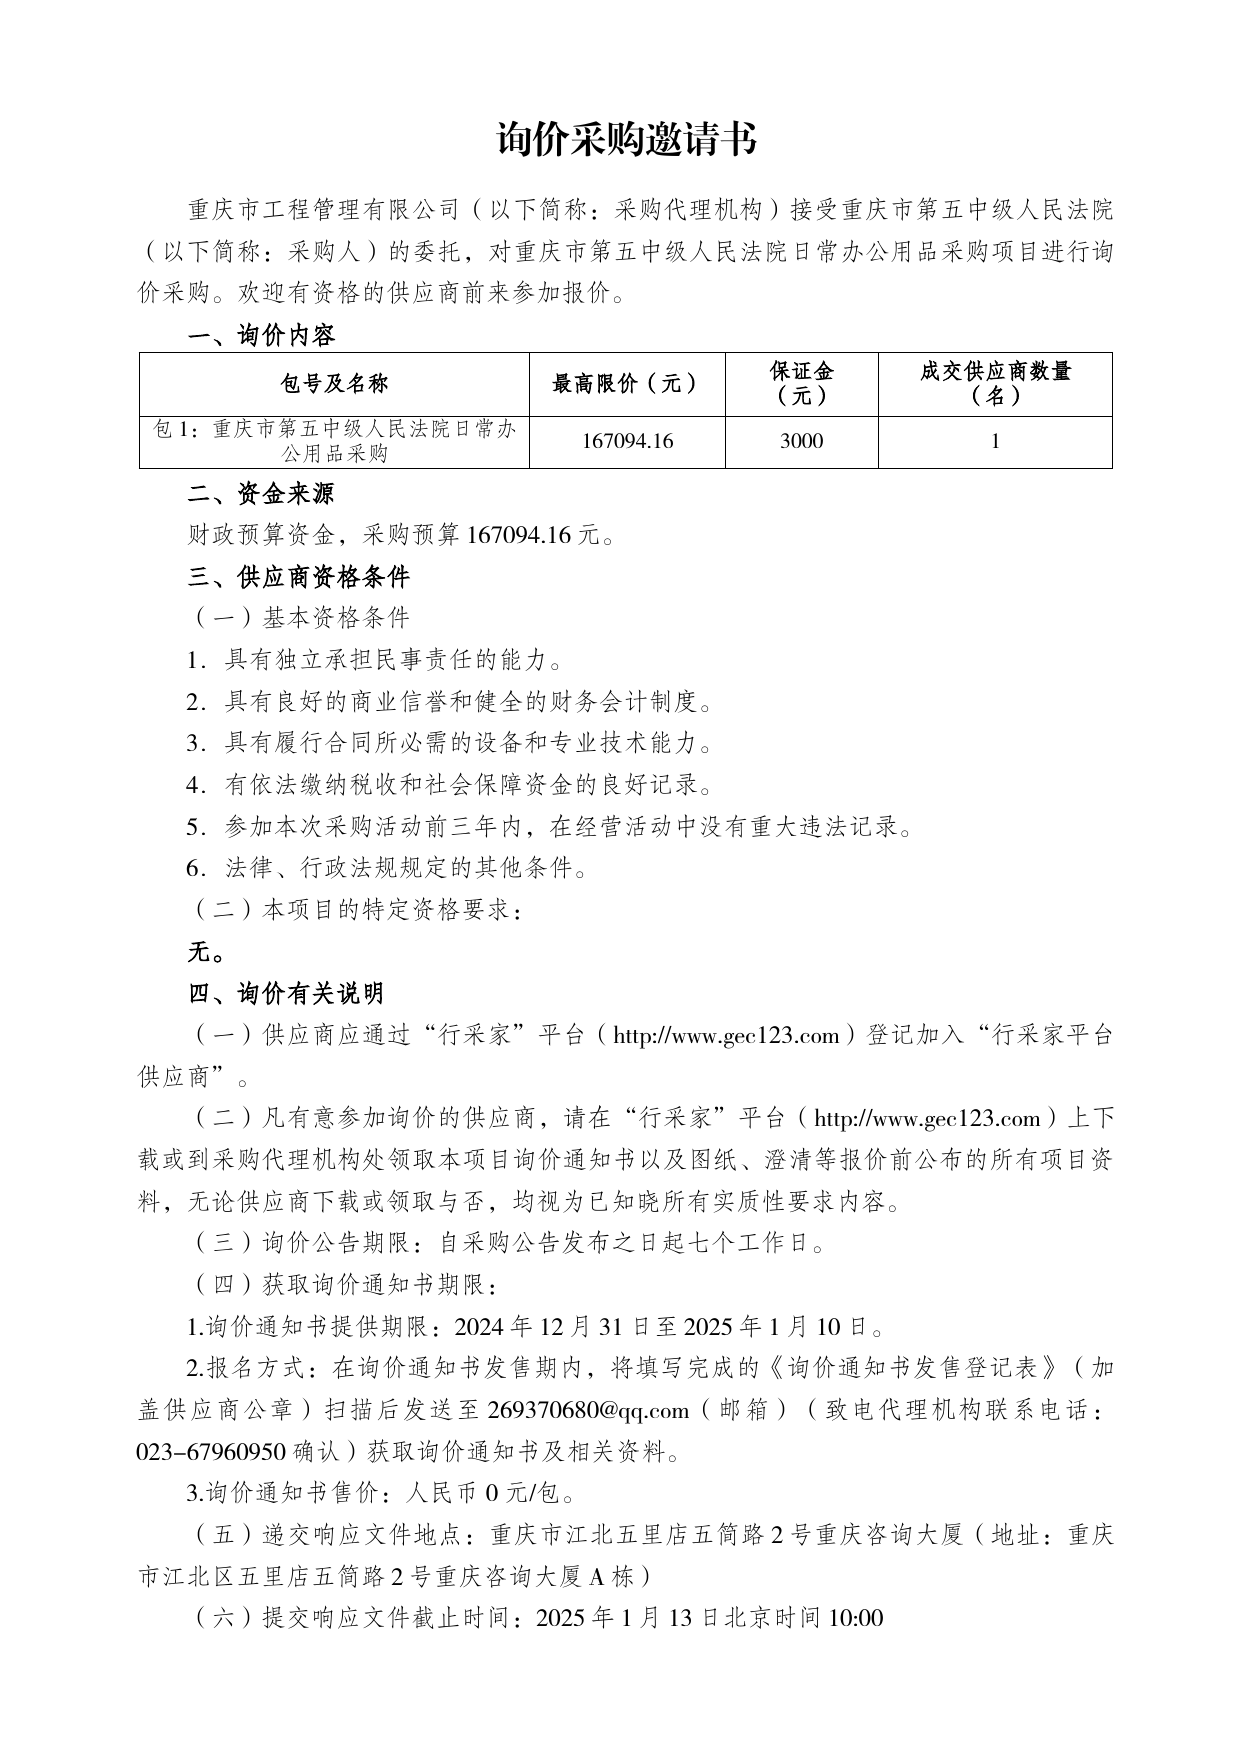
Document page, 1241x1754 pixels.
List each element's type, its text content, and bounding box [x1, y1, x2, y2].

text （六）提交响应文件截止时间：2025年1月13日北京时间10:00 [136, 1593, 1116, 1635]
table_header 最高限价（元） [530, 353, 725, 416]
table_header 成交供应商数量（名） [879, 353, 1112, 416]
text 6．法律、行政法规规定的其他条件。 [136, 843, 1116, 885]
text 4．有依法缴纳税收和社会保障资金的良好记录。 [136, 760, 1116, 802]
table_cell 3000 [726, 417, 878, 467]
text （二）凡有意参加询价的供应商，请在“行采家”平台（http://www.gec123.com）上下载或到采购代理机构处领取本项目询价通知书以及图纸、澄清等报价前公布的所有项目资料，无论供应商下载或领取与否，均视为已知晓所有实质性要求内容。 [136, 1093, 1116, 1218]
table_header 保证金（元） [726, 353, 878, 416]
table_cell 1 [879, 417, 1112, 467]
text （三）询价公告期限：自采购公告发布之日起七个工作日。 [136, 1218, 1116, 1260]
text （五）递交响应文件地点：重庆市江北五里店五简路2号重庆咨询大厦（地址：重庆市江北区五里店五简路2号重庆咨询大厦A栋） [136, 1510, 1116, 1593]
text 四、询价有关说明 [136, 968, 1116, 1010]
text 3.询价通知书售价：人民币 0 元/包。 [136, 1468, 1116, 1510]
text 5．参加本次采购活动前三年内，在经营活动中没有重大违法记录。 [136, 802, 1116, 843]
table_cell 包1：重庆市第五中级人民法院日常办公用品采购 [140, 417, 529, 467]
text 1．具有独立承担民事责任的能力。 [136, 635, 1116, 677]
text 无。 [136, 927, 1116, 968]
text 一、询价内容 [136, 310, 1116, 352]
text 3．具有履行合同所必需的设备和专业技术能力。 [136, 718, 1116, 760]
table_header 包号及名称 [140, 353, 529, 416]
text 重庆市工程管理有限公司（以下简称：采购代理机构）接受重庆市第五中级人民法院（以下简称：采购人）的委托，对重庆市第五中级人民法院日常办公用品采购项目进行询价采购。欢迎有资格的供应商前来参加报价。 [136, 185, 1116, 310]
table_cell 167094.16 [530, 417, 725, 467]
text 二、资金来源 [136, 468, 1116, 510]
text 询价采购邀请书 [136, 118, 1116, 163]
text （一）基本资格条件 [136, 593, 1116, 635]
text 2.报名方式：在询价通知书发售期内，将填写完成的《询价通知书发售登记表》（加盖供应商公章）扫描后发送至269370680@qq.com（邮箱）（致电代理机构联系电话：023-67960950确认）获取询价通知书及相关资料。 [136, 1343, 1116, 1468]
text 1.询价通知书提供期限：2024年12月31日至2025年1月10日。 [136, 1302, 1116, 1343]
text （二）本项目的特定资格要求： [136, 885, 1116, 927]
text （四）获取询价通知书期限： [136, 1260, 1116, 1302]
text 财政预算资金，采购预算167094.16元。 [136, 510, 1116, 552]
text （一）供应商应通过“行采家”平台（http://www.gec123.com）登记加入“行采家平台供应商”。 [136, 1010, 1116, 1093]
text 三、供应商资格条件 [136, 552, 1116, 593]
text 2．具有良好的商业信誉和健全的财务会计制度。 [136, 677, 1116, 718]
